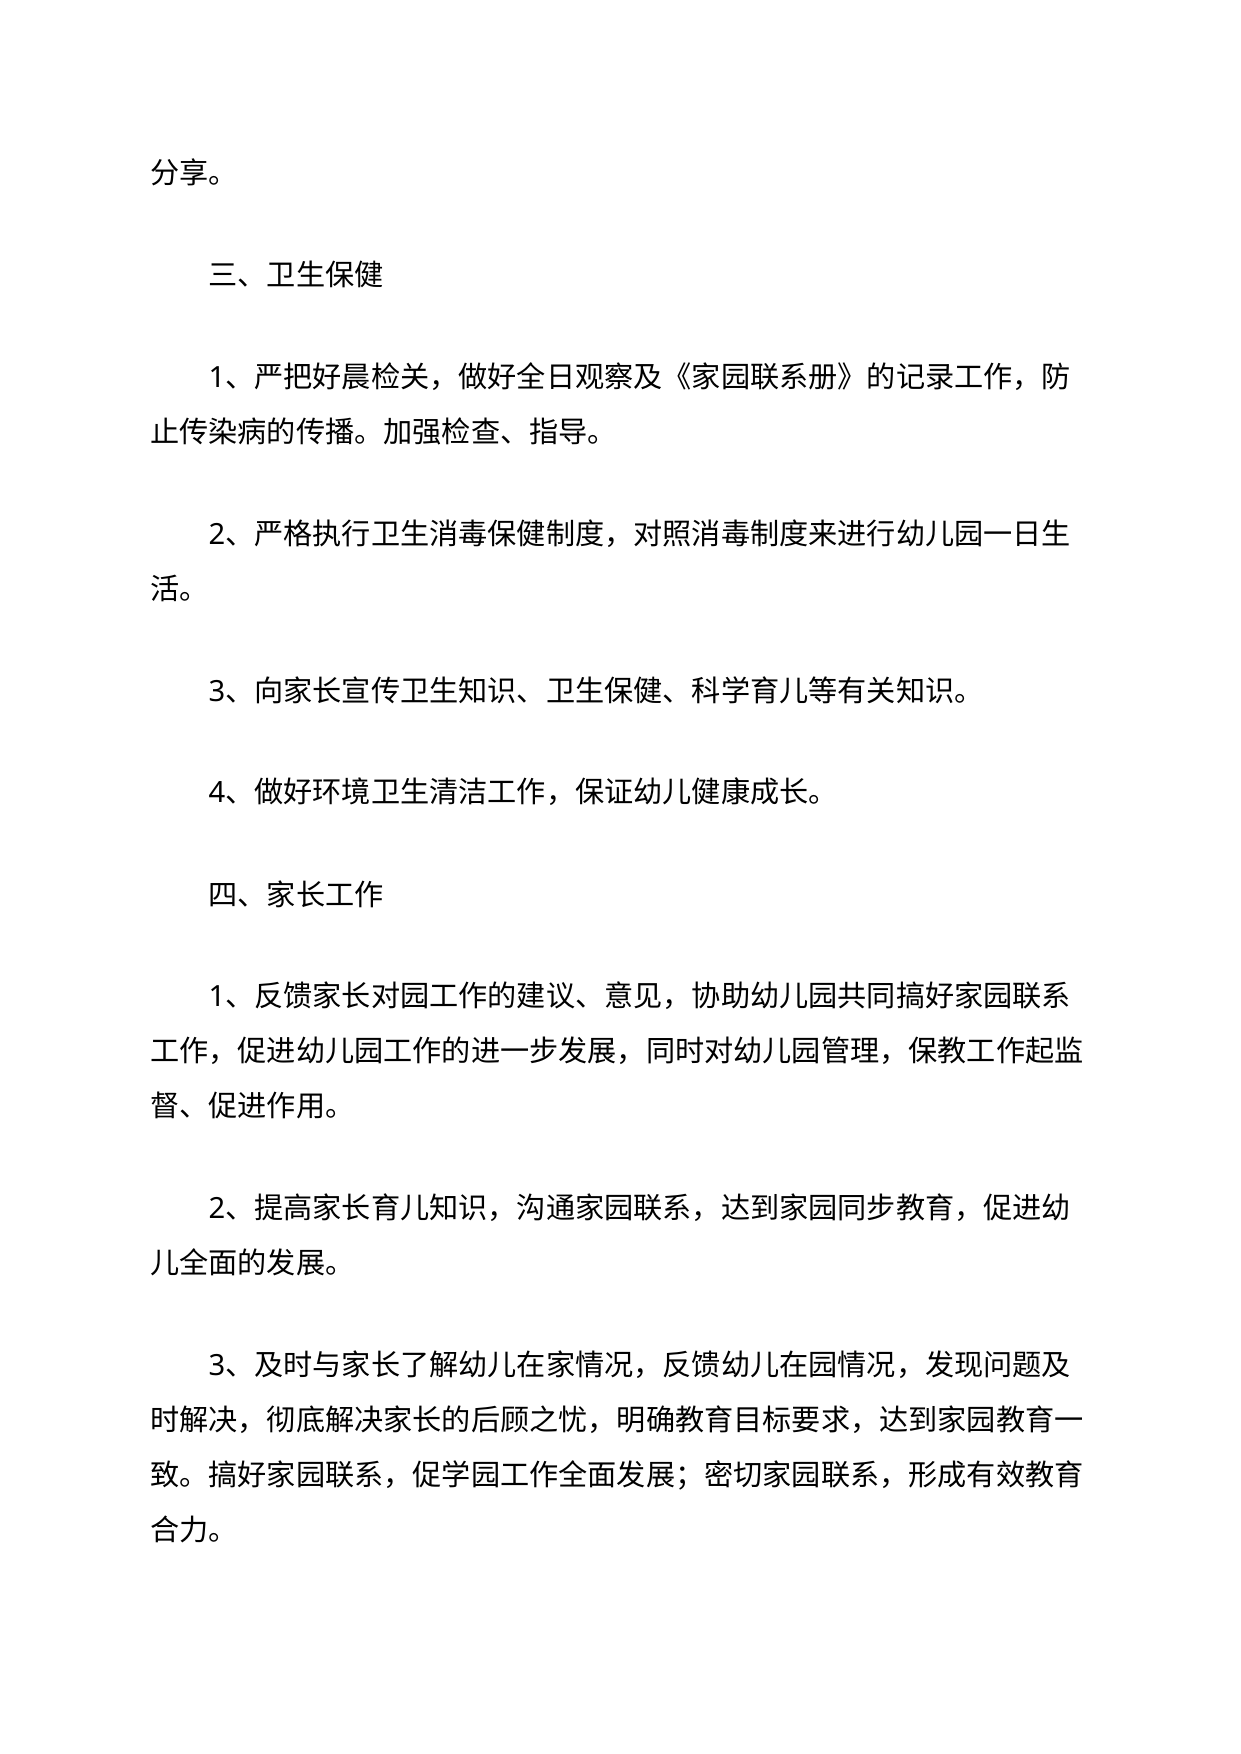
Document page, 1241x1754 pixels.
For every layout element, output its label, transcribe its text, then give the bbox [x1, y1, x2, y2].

text 四、家长工作 [150, 871, 1090, 913]
text 三、卫生保健 [150, 252, 1090, 294]
text 4、做好环境卫生清洁工作，保证幼儿健康成长。 [150, 769, 1090, 811]
text 3、向家长宣传卫生知识、卫生保健、科学育儿等有关知识。 [150, 667, 1090, 709]
text 3、及时与家长了解幼儿在家情况，反馈幼儿在园情况，发现问题及时解决，彻底解决家长的后顾之忧，明确教育目标要求，达到家园教育一致。搞好家园联系，促学园工作全面发展；密切家园联系，形成有效教育合力。 [150, 1341, 1090, 1548]
text 2、提高家长育儿知识，沟通家园联系，达到家园同步教育，促进幼儿全面的发展。 [150, 1184, 1090, 1282]
text 2、严格执行卫生消毒保健制度，对照消毒制度来进行幼儿园一日生活。 [150, 510, 1090, 608]
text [150, 150, 1090, 192]
text 1、严把好晨检关，做好全日观察及《家园联系册》的记录工作，防止传染病的传播。加强检查、指导。 [150, 353, 1090, 451]
text 1、反馈家长对园工作的建议、意见，协助幼儿园共同搞好家园联系工作，促进幼儿园工作的进一步发展，同时对幼儿园管理，保教工作起监督、促进作用。 [150, 973, 1090, 1125]
